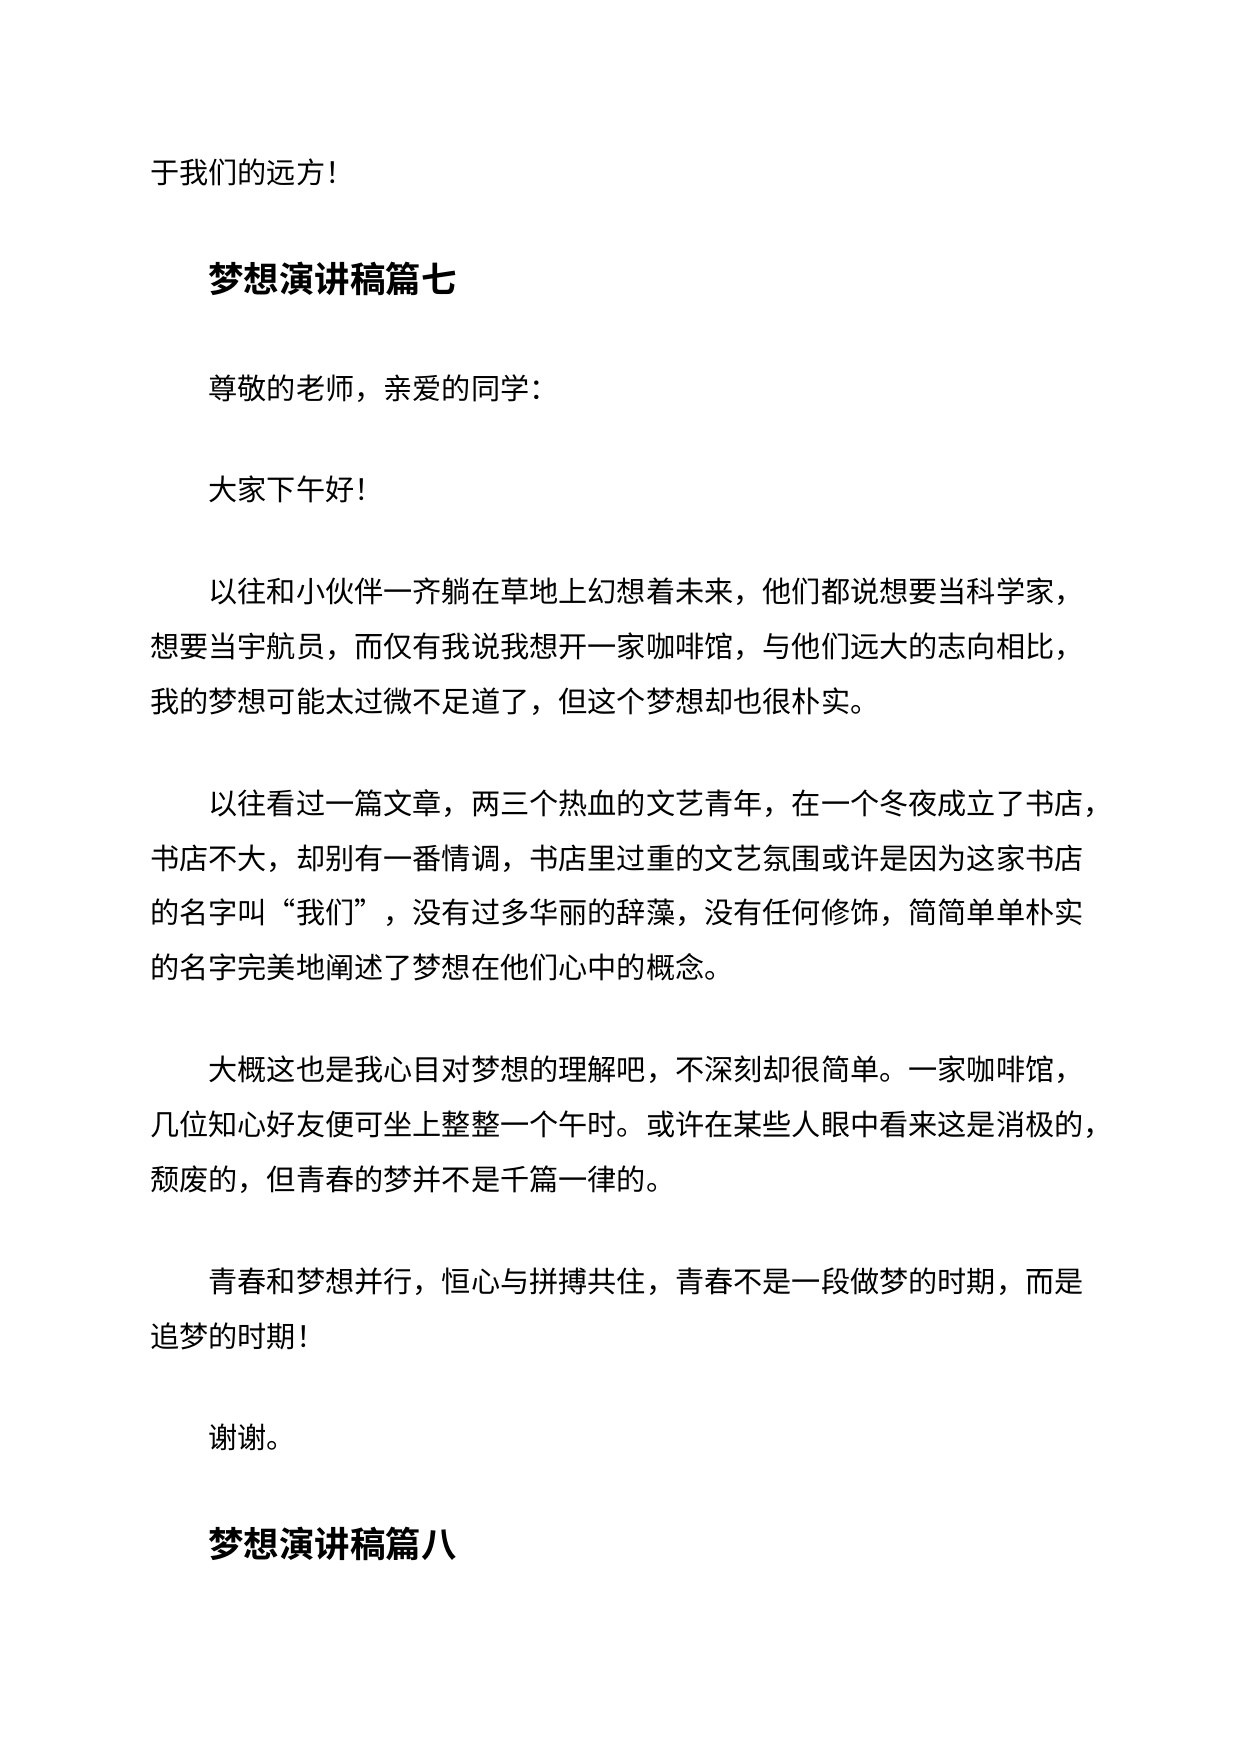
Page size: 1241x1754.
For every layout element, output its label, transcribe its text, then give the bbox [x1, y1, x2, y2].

text 梦想演讲稿篇七 [150, 252, 1090, 303]
text 以往和小伙伴一齐躺在草地上幻想着未来，他们都说想要当科学家，想要当宇航员，而仅有我说我想开一家咖啡馆，与他们远大的志向相比，我的梦想可能太过微不足道了，但这个梦想却也很朴实。 [150, 569, 1090, 721]
text 青春和梦想并行，恒心与拼搏共住，青春不是一段做梦的时期，而是追梦的时期！ [150, 1258, 1090, 1356]
text 以往看过一篇文章，两三个热血的文艺青年，在一个冬夜成立了书店，书店不大，却别有一番情调，书店里过重的文艺氛围或许是因为这家书店的名字叫“我们”，没有过多华丽的辞藻，没有任何修饰，简简单单朴实的名字完美地阐述了梦想在他们心中的概念。 [150, 780, 1090, 987]
text 谢谢。 [150, 1415, 1090, 1457]
text 大概这也是我心目对梦想的理解吧，不深刻却很简单。一家咖啡馆，几位知心好友便可坐上整整一个午时。或许在某些人眼中看来这是消极的，颓废的，但青春的梦并不是千篇一律的。 [150, 1047, 1090, 1199]
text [150, 150, 1090, 192]
text 大家下午好！ [150, 467, 1090, 509]
text 梦想演讲稿篇八 [150, 1517, 1090, 1568]
text 尊敬的老师，亲爱的同学： [150, 365, 1090, 407]
